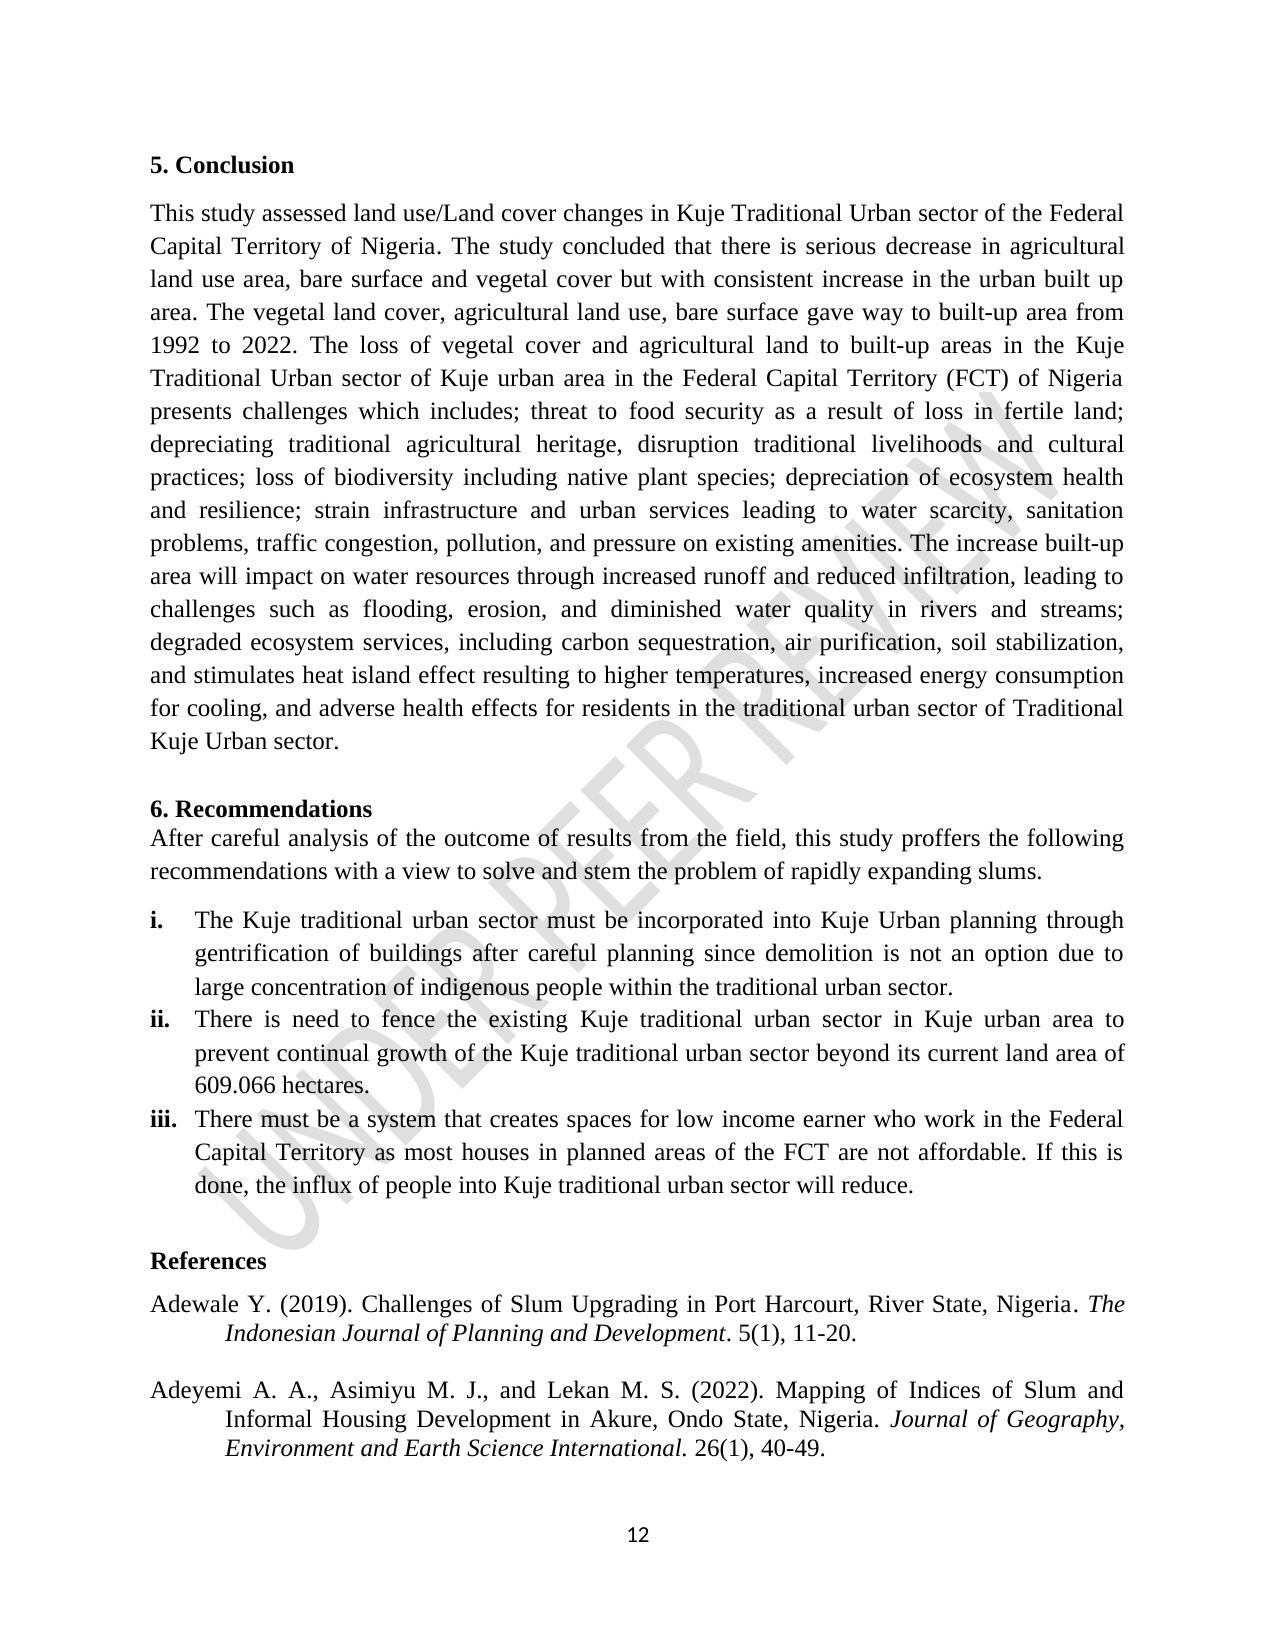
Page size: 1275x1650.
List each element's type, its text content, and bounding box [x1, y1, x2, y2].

list The Kuje traditional urban sector must be incorporated into Kuje Urban planning through gentrification of buildings after careful planning since demolition is not an option due to large concentration of indigenous people within the traditional urban sector. [150, 906, 1125, 1000]
text References [150, 1246, 1125, 1274]
text 6. Recommendations [150, 794, 1125, 823]
text Adeyemi A. A., Asimiyu M. J., and Lekan M. S. (2022). Mapping of Indices of Slum and Informal Housing Development in Akure, Ondo State, Nigeria. Journal of Geography, Environment and Earth Science International. 26(1), 40-49. [150, 1376, 1125, 1462]
text Adewale Y. (2019). Challenges of Slum Upgrading in Port Harcourt, River State, Nigeria. The Indonesian Journal of Planning and Development. 5(1), 11-20. [150, 1289, 1125, 1346]
text 5. Conclusion [150, 150, 1125, 179]
text This study assessed land use/Land cover changes in Kuje Traditional Urban sector of the Federal Capital Territory of Nigeria. The study concluded that there is serious decrease in agricultural land use area, bare surface and vegetal cover but with consistent increase in the urban built up area. The vegetal land cover, agricultural land use, bare surface gave way to built-up area from 1992 to 2022. The loss of vegetal cover and agricultural land to built-up areas in the Kuje Traditional Urban sector of Kuje urban area in the Federal Capital Territory (FCT) of Nigeria presents challenges which includes; threat to food security as a result of loss in fertile land; depreciating traditional agricultural heritage, disruption traditional livelihoods and cultural practices; loss of biodiversity including native plant species; depreciation of ecosystem health and resilience; strain infrastructure and urban services leading to water scarcity, sanitation problems, traffic congestion, pollution, and pressure on existing amenities. The increase built-up area will impact on water resources through increased runoff and reduced infiltration, leading to challenges such as flooding, erosion, and diminished water quality in rivers and streams; degraded ecosystem services, including carbon sequestration, air purification, soil stabilization, and stimulates heat island effect resulting to higher temperatures, increased energy consumption for cooling, and adverse health effects for residents in the traditional urban sector of Traditional Kuje Urban sector. [150, 198, 1125, 363]
list There must be a system that creates spaces for low income earner who work in the Federal Capital Territory as most houses in planned areas of the FCT are not affordable. If this is done, the influx of people into Kuje traditional urban sector will reduce. [150, 1104, 1125, 1198]
list There is need to fence the existing Kuje traditional urban sector in Kuje urban area to prevent continual growth of the Kuje traditional urban sector beyond its current land area of 609.066 hectares. [150, 1004, 1125, 1099]
text After careful analysis of the outcome of results from the field, this study proffers the following recommendations with a view to solve and stem the problem of rapidly expanding slums. [150, 823, 1125, 884]
text This study assessed land use/Land cover changes in Kuje Traditional Urban sector of the Federal Capital Territory of Nigeria. The study concluded that there is serious decrease in agricultural land use area, bare surface and vegetal cover but with consistent increase in the urban built up area. The vegetal land cover, agricultural land use, bare surface gave way to built-up area from 1992 to 2022. The loss of vegetal cover and agricultural land to built-up areas in the Kuje Traditional Urban sector of Kuje urban area in the Federal Capital Territory (FCT) of Nigeria presents challenges which includes; threat to food security as a result of loss in fertile land; depreciating traditional agricultural heritage, disruption traditional livelihoods and cultural practices; loss of biodiversity including native plant species; depreciation of ecosystem health and resilience; strain infrastructure and urban services leading to water scarcity, sanitation problems, traffic congestion, pollution, and pressure on existing amenities. The increase built-up area will impact on water resources through increased runoff and reduced infiltration, leading to challenges such as flooding, erosion, and diminished water quality in rivers and streams; degraded ecosystem services, including carbon sequestration, air purification, soil stabilization, and stimulates heat island effect resulting to higher temperatures, increased energy consumption for cooling, and adverse health effects for residents in the traditional urban sector of Traditional Kuje Urban sector. [150, 392, 1125, 755]
